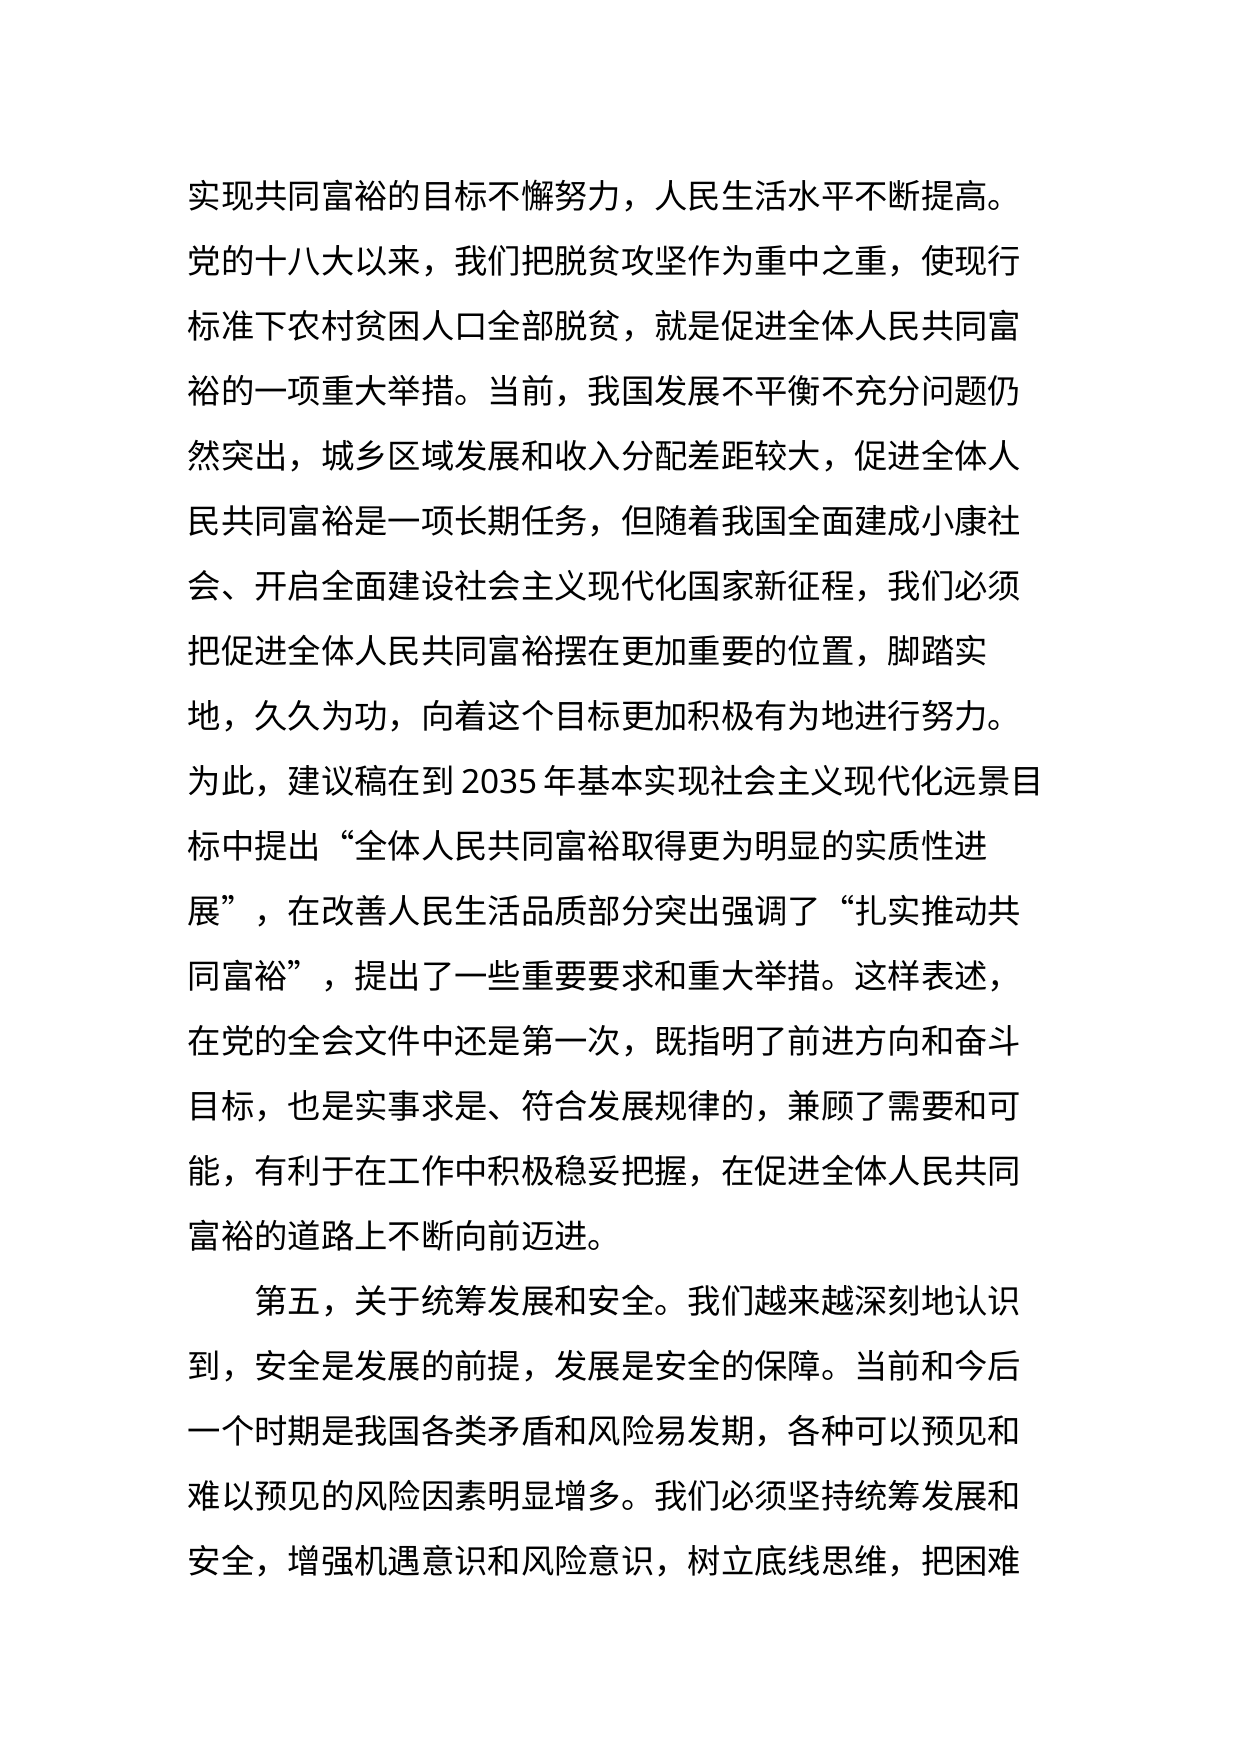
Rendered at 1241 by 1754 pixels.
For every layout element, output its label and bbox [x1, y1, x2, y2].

text [187, 1267, 1053, 1592]
text [187, 162, 1053, 1267]
